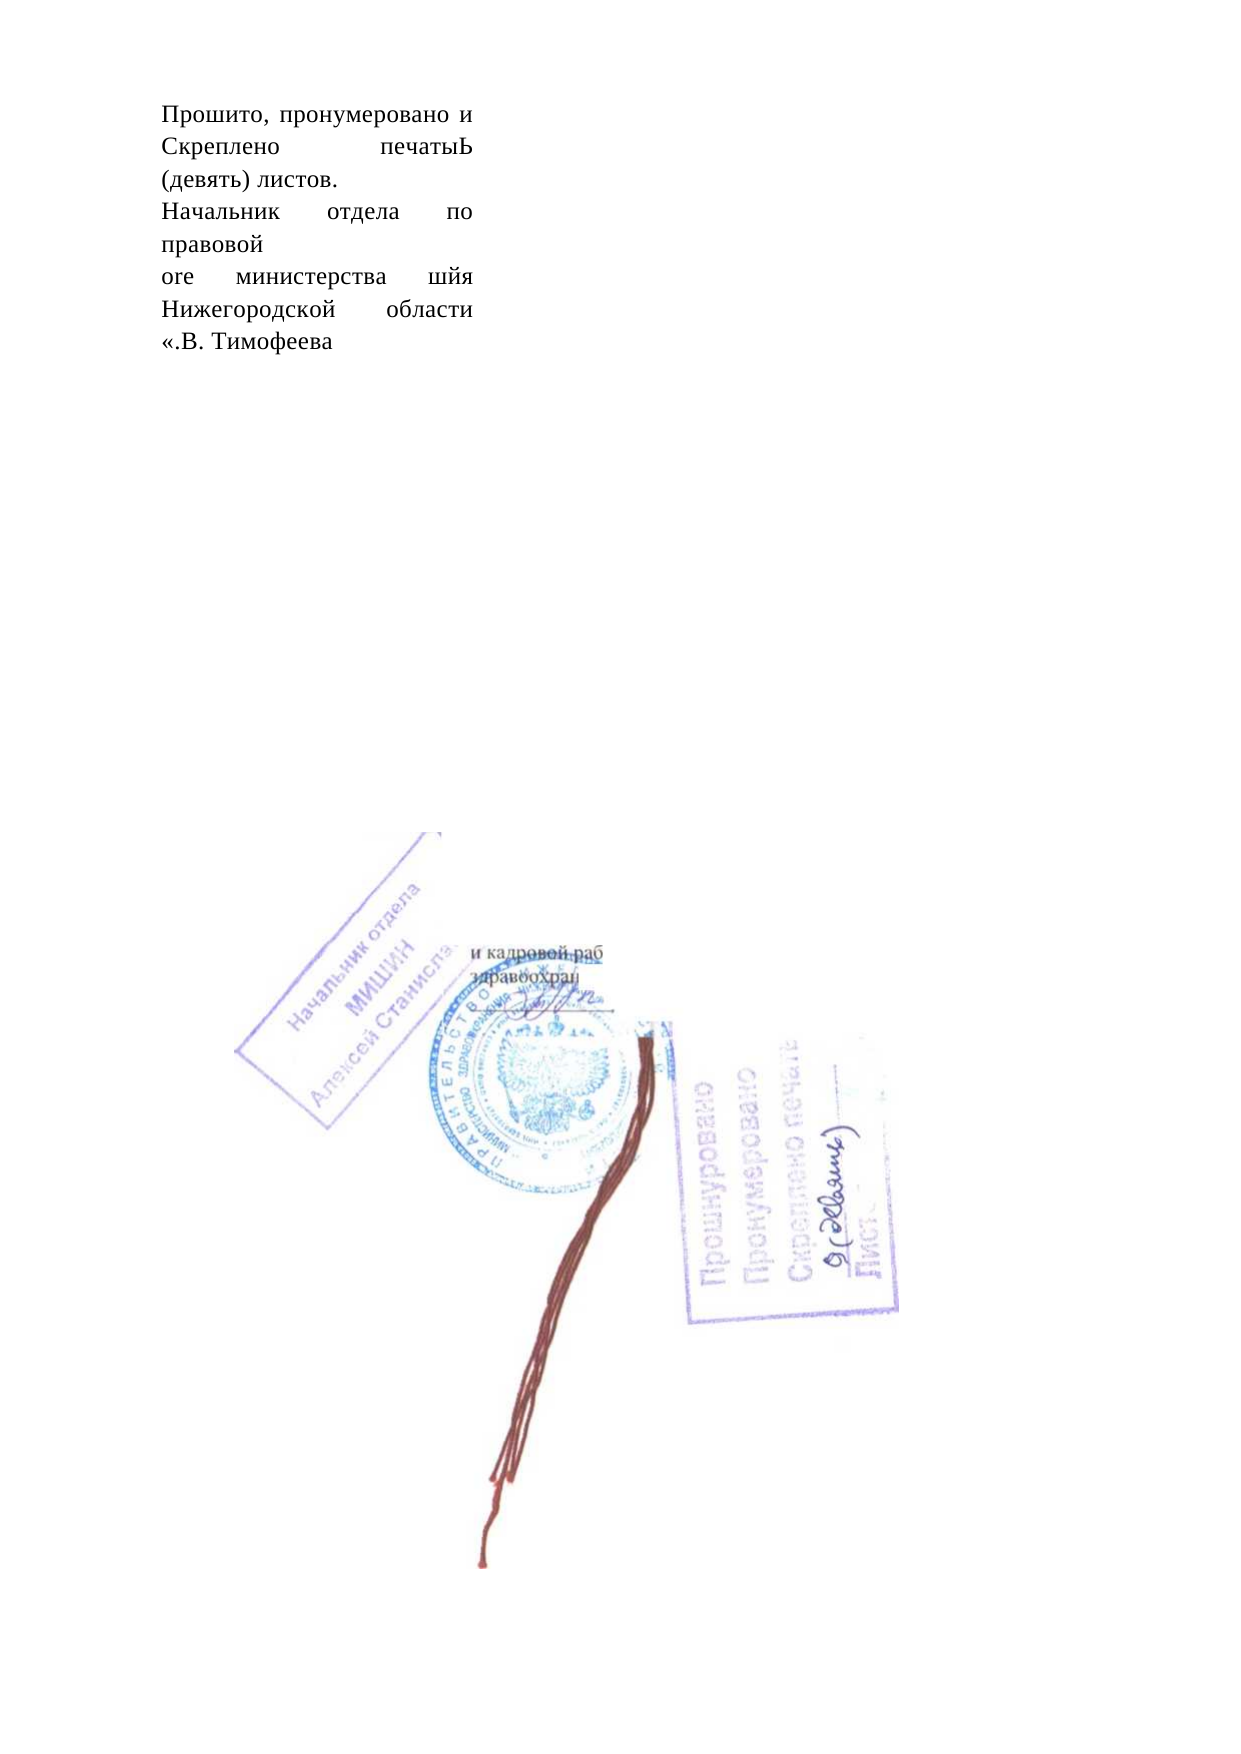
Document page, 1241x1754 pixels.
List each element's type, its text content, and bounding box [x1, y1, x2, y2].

text ore министерства шйя Нижегородской области «.В. Тимофеева [161, 259, 473, 356]
text Прошито, пронумеровано и Скреплено печатыЬ (девять) листов. [161, 96, 473, 194]
text Начальник отдела по правовой [161, 194, 473, 259]
picture [234, 832, 899, 1569]
